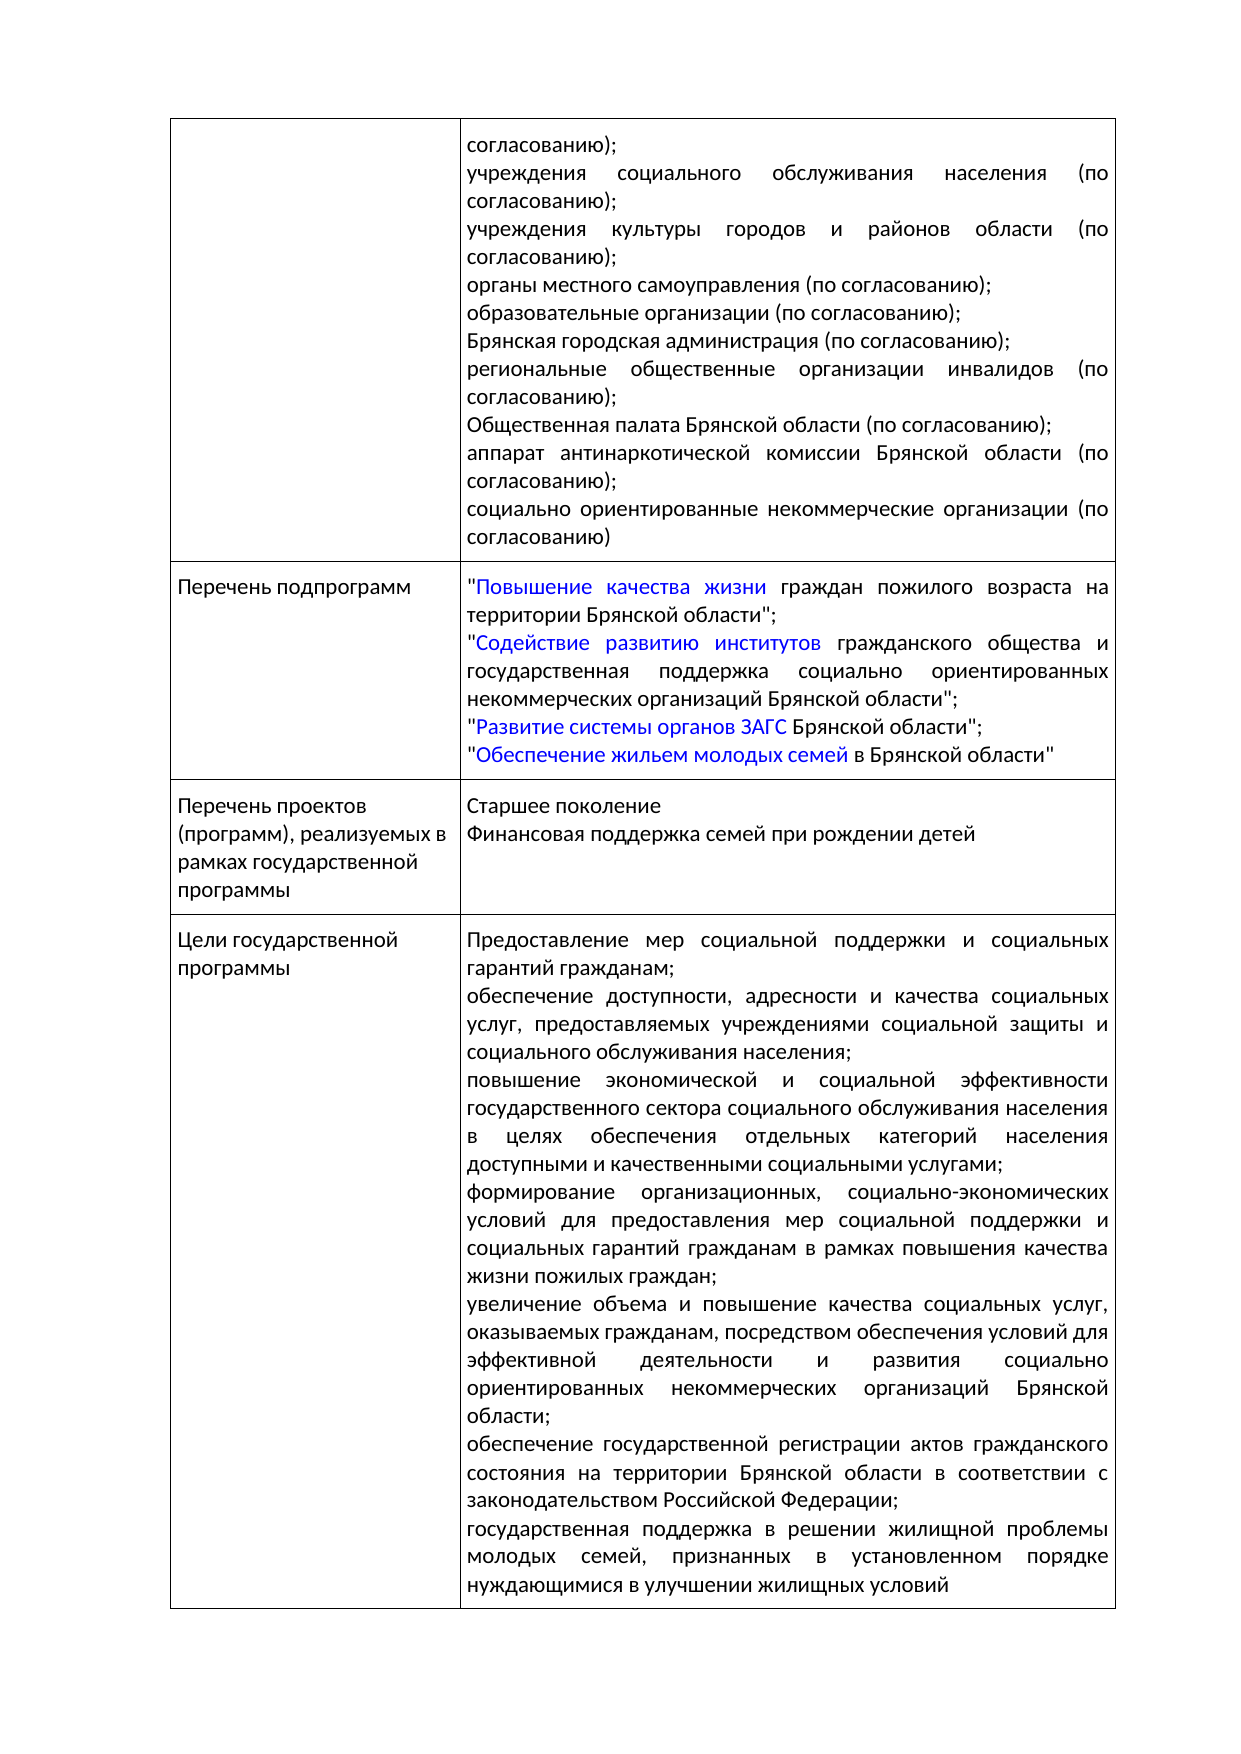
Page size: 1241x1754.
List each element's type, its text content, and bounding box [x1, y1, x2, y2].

table_cell "Повышение качества жизни граждан пожилого возраста на территории Брянской области"; "Содействие развитию институтов гражданского общества и государственная поддержка социально ориентированных некоммерческих организаций Брянской области"; "Развитие системы органов ЗАГС Брянской области"; "Обеспечение жильем молодых семей в Брянской области" [461, 562, 1115, 779]
table_cell Предоставление мер социальной поддержки и социальных гарантий гражданам; обеспечение доступности, адресности и качества социальных услуг, предоставляемых учреждениями социальной защиты и социального обслуживания населения; повышение экономической и социальной эффективности государственного сектора социального обслуживания населения в целях обеспечения отдельных категорий населения доступными и качественными социальными услугами; формирование организационных, социально-экономических условий для предоставления мер социальной поддержки и социальных гарантий гражданам в рамках повышения качества жизни пожилых граждан; увеличение объема и повышение качества социальных услуг, оказываемых гражданам, посредством обеспечения условий для эффективной деятельности и развития социально ориентированных некоммерческих организаций Брянской области; обеспечение государственной регистрации актов гражданского состояния на территории Брянской области в соответствии с законодательством Российской Федерации; государственная поддержка в решении жилищной проблемы молодых семей, признанных в установленном порядке нуждающимися в улучшении жилищных условий [461, 915, 1115, 1608]
table_cell Перечень подпрограмм [171, 562, 460, 779]
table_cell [171, 119, 460, 561]
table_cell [461, 119, 1115, 561]
table_cell Перечень проектов (программ), реализуемых в рамках государственной программы [171, 780, 460, 913]
table_cell Старшее поколение Финансовая поддержка семей при рождении детей [461, 780, 1115, 913]
table_cell Цели государственной программы [171, 915, 460, 1608]
